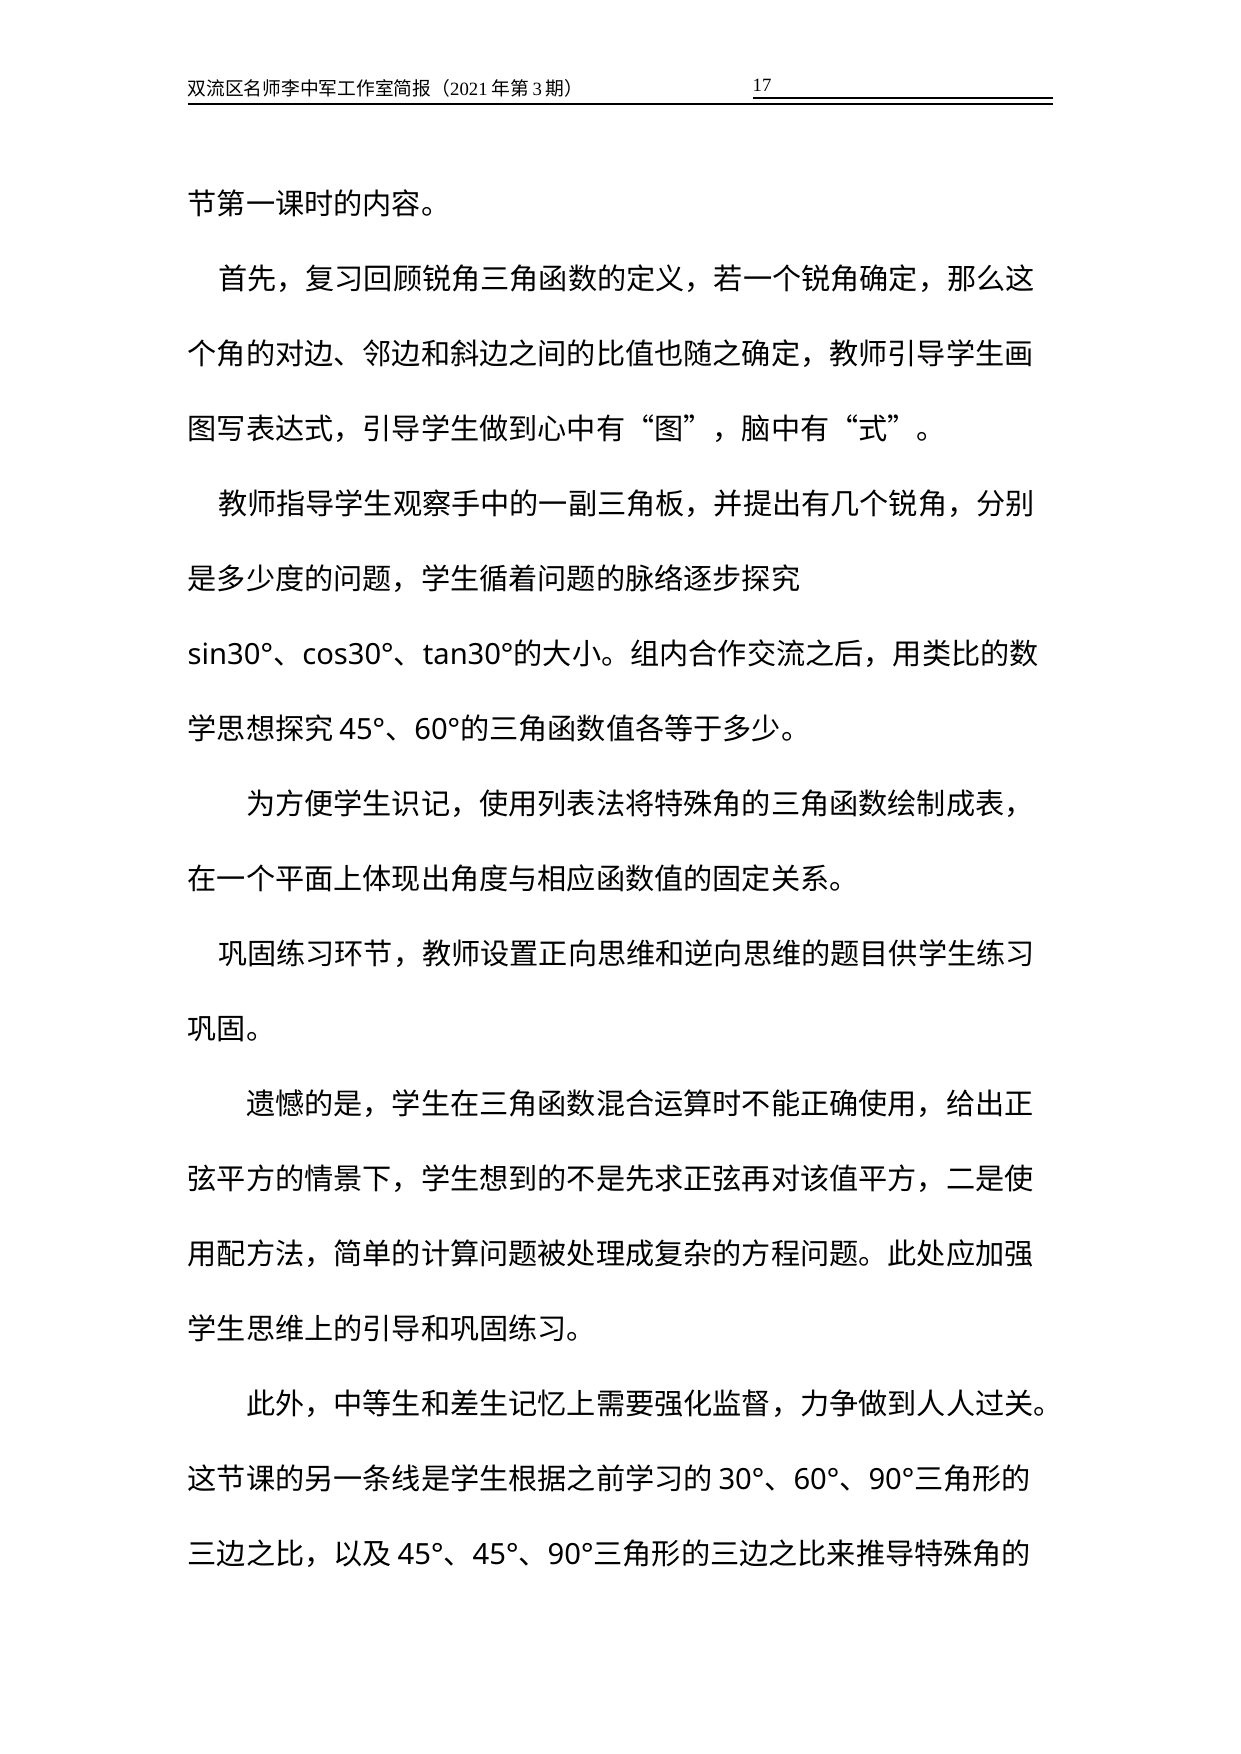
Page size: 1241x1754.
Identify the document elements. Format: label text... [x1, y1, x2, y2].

text 遗憾的是，学生在三角函数混合运算时不能正确使用，给出正弦平方的情景下，学生想到的不是先求正弦再对该值平方，二是使用配方法，简单的计算问题被处理成复杂的方程问题。此处应加强学生思维上的引导和巩固练习。 [187, 1064, 1053, 1364]
text 为方便学生识记，使用列表法将特殊角的三角函数绘制成表，在一个平面上体现出角度与相应函数值的固定关系。 巩固练习环节，教师设置正向思维和逆向思维的题目供学生练习巩固。 [187, 764, 1053, 1064]
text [187, 164, 1053, 764]
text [187, 1364, 1053, 1589]
